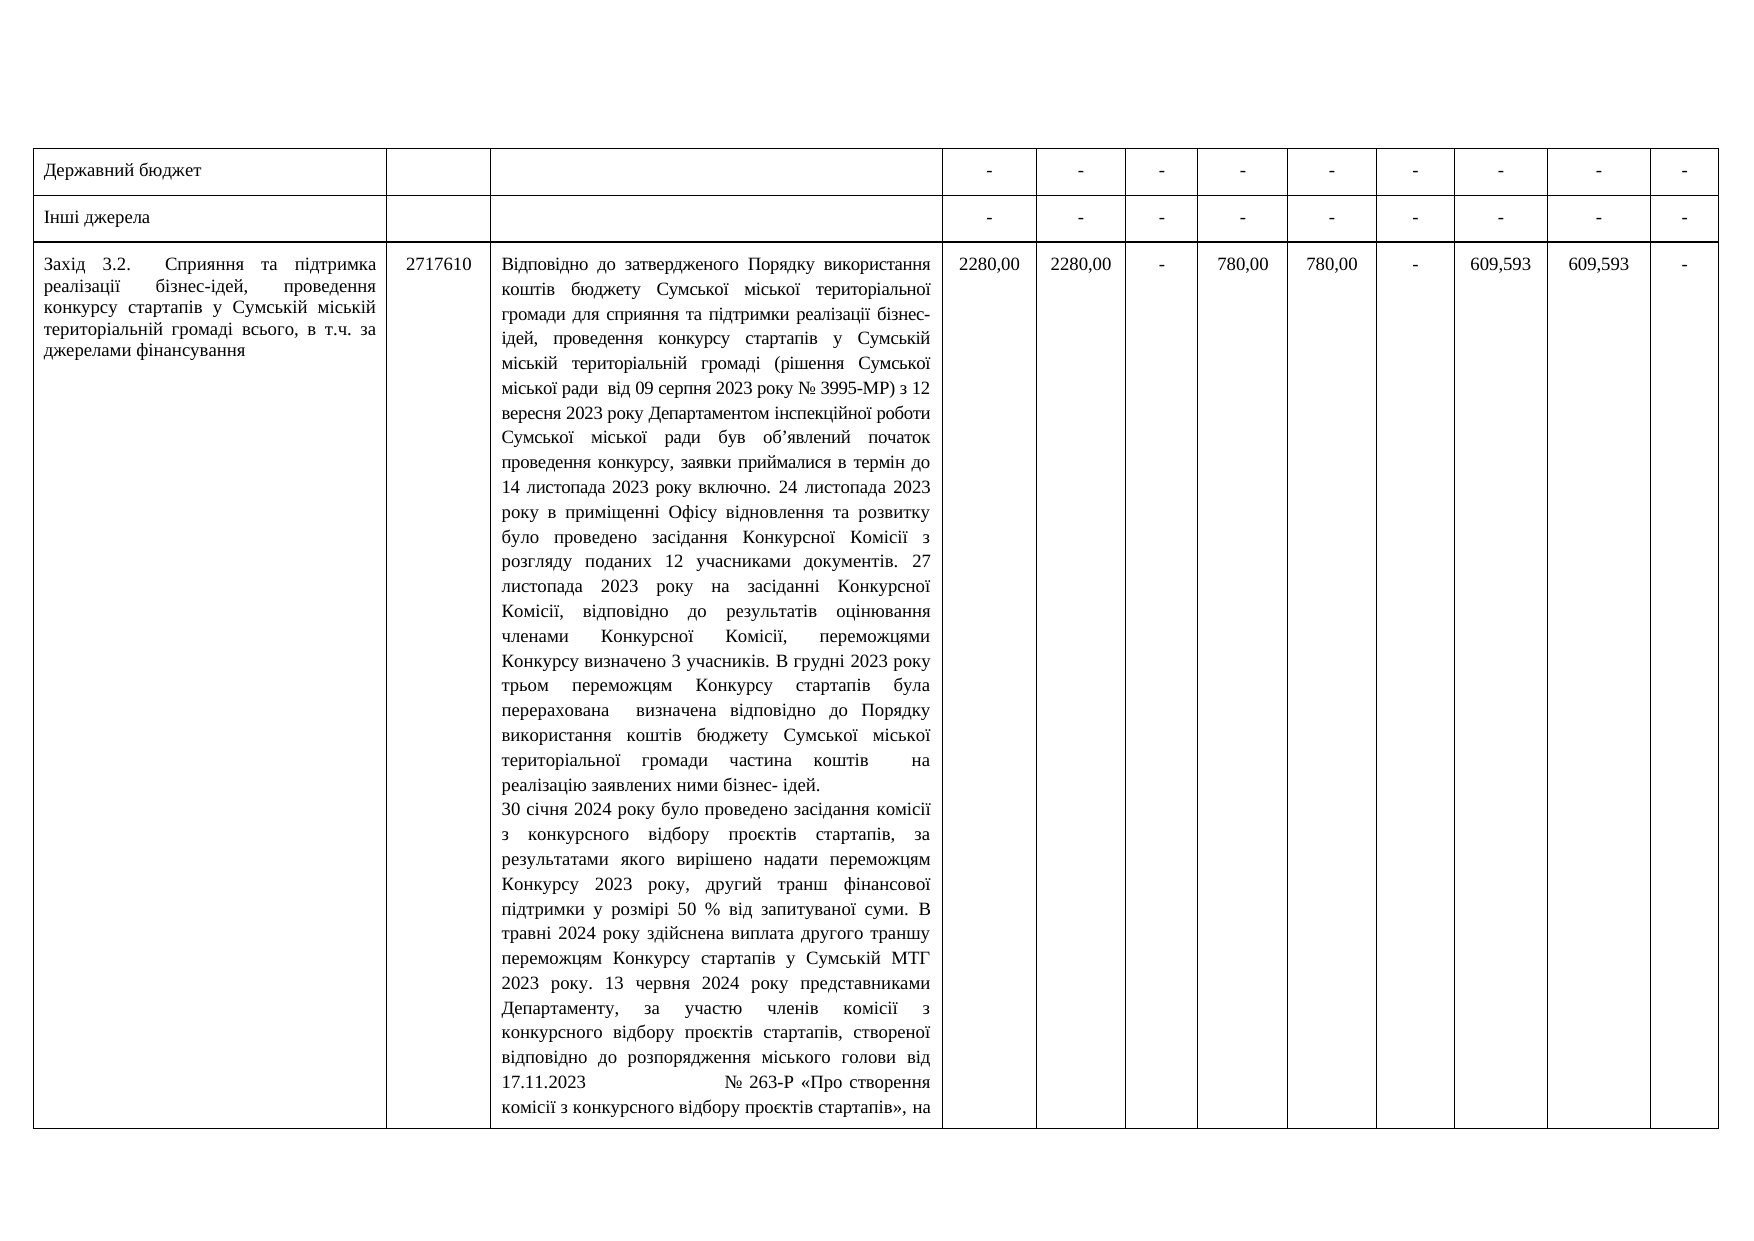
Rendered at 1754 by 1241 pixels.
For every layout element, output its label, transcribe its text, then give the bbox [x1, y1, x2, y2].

table_cell - [1651, 196, 1718, 241]
table_cell - [1198, 149, 1287, 194]
table_cell [491, 149, 942, 194]
table_cell 2717610 [387, 243, 490, 1128]
table_cell [387, 196, 490, 241]
table_cell 609,593 [1455, 243, 1547, 1128]
table_cell - [1288, 196, 1376, 241]
table_cell - [1198, 196, 1287, 241]
table_cell - [943, 196, 1036, 241]
table_cell 780,00 [1288, 243, 1376, 1128]
table_cell - [1126, 196, 1197, 241]
table_cell - [1037, 196, 1125, 241]
table_cell - [1455, 149, 1547, 194]
table_cell 2280,00 [943, 243, 1036, 1128]
table_cell - [1126, 149, 1197, 194]
table_cell - [1377, 196, 1454, 241]
table_cell - [1377, 243, 1454, 1128]
table_cell Державний бюджет [34, 149, 386, 194]
table_cell - [1548, 149, 1650, 194]
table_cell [34, 243, 386, 1128]
table_cell 780,00 [1198, 243, 1287, 1128]
table_cell - [1455, 196, 1547, 241]
table_cell 609,593 [1548, 243, 1650, 1128]
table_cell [491, 243, 942, 1128]
table_cell - [1651, 243, 1718, 1128]
table_cell - [943, 149, 1036, 194]
table_cell - [1548, 196, 1650, 241]
table_cell Інші джерела [34, 196, 386, 241]
table_cell - [1037, 149, 1125, 194]
table_cell - [1651, 149, 1718, 194]
table_cell 2280,00 [1037, 243, 1125, 1128]
table_cell - [1377, 149, 1454, 194]
table_cell - [1288, 149, 1376, 194]
table_cell [387, 149, 490, 194]
table_cell [491, 196, 942, 241]
table_cell - [1126, 243, 1197, 1128]
